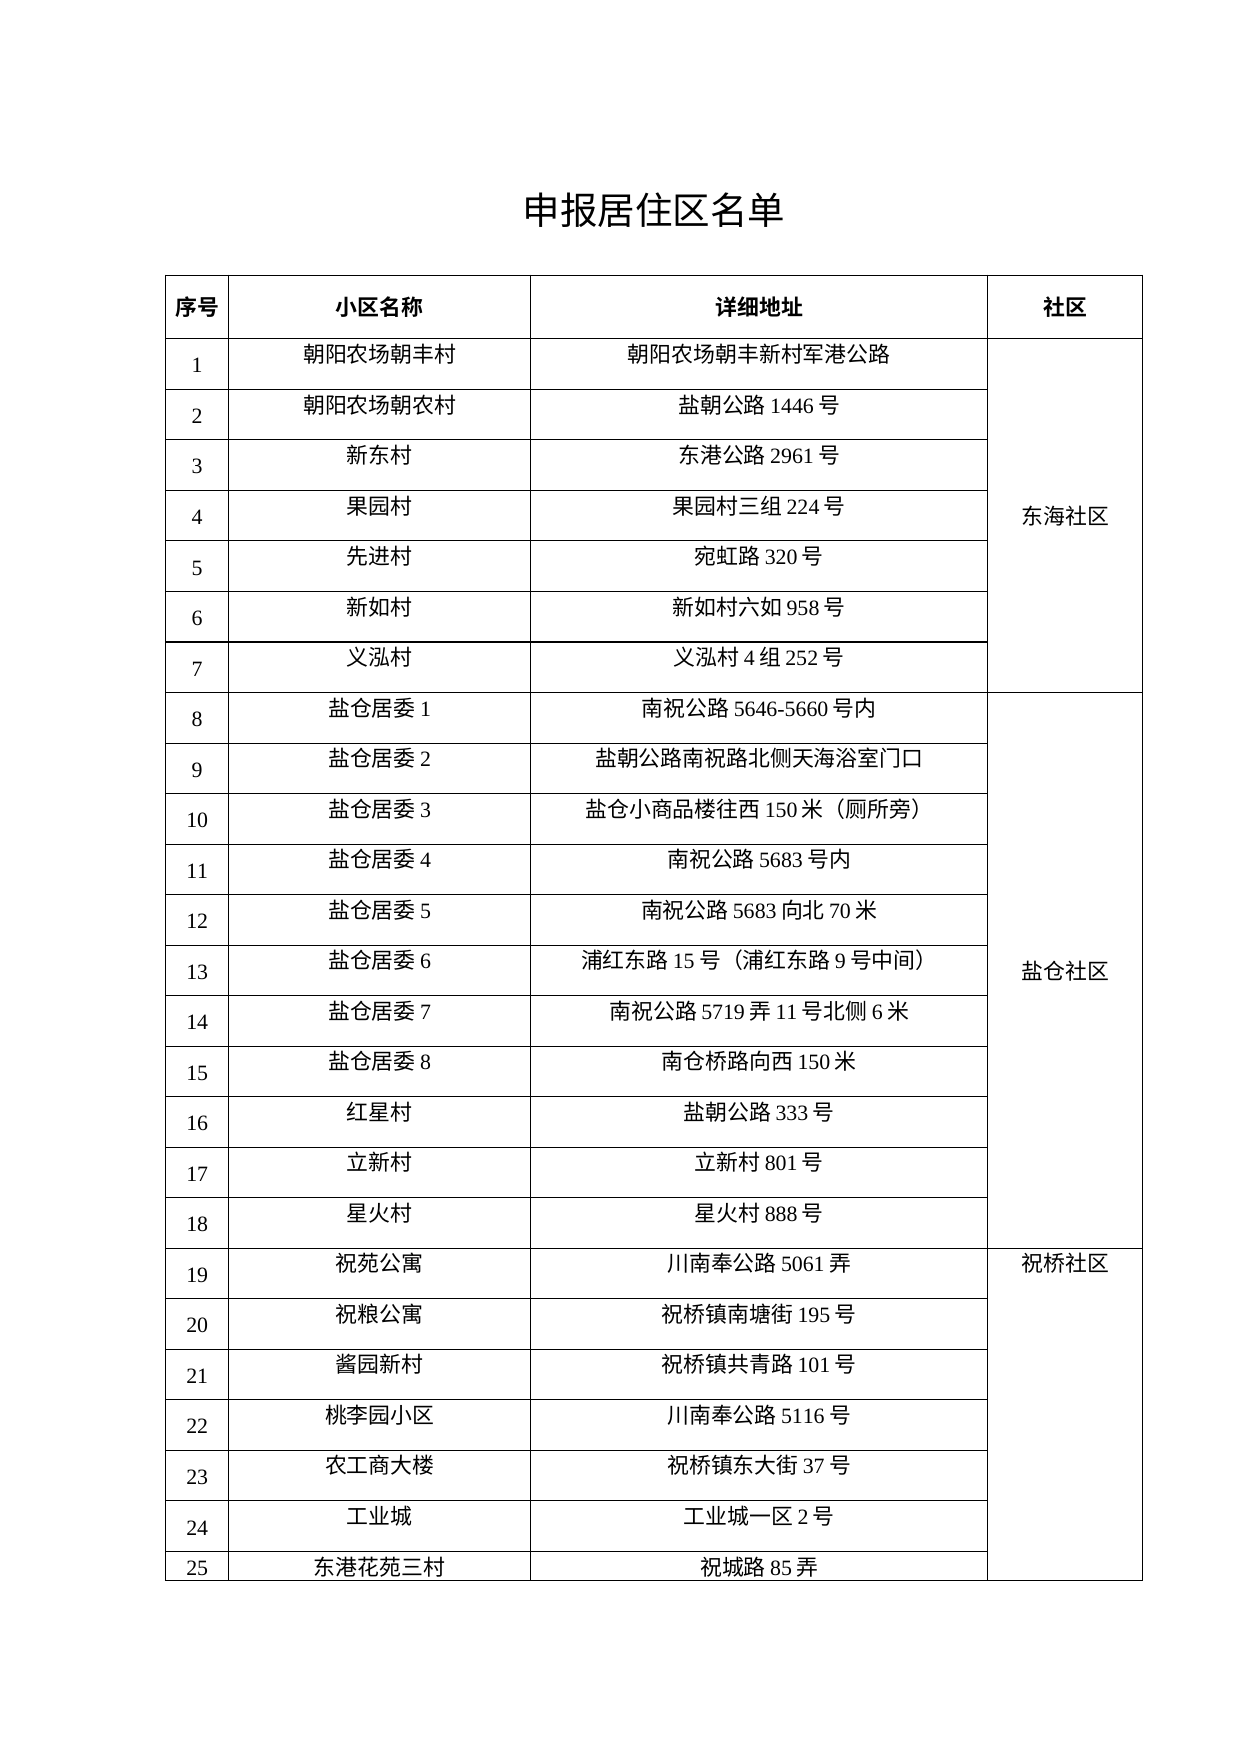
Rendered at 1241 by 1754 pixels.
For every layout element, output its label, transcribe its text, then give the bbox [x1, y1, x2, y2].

table_cell 东港公路2961号 [531, 440, 987, 490]
table_cell 祝桥镇东大街37号 [531, 1451, 987, 1500]
table_cell 南仓桥路向西150米 [531, 1047, 987, 1096]
table_cell 社区 [988, 276, 1142, 338]
table_cell 立新村801号 [531, 1148, 987, 1197]
table_cell 盐仓居委5 [229, 895, 530, 944]
table_cell 先进村 [229, 541, 530, 591]
table_cell 星火村 [229, 1198, 530, 1248]
table_cell 盐仓居委3 [229, 794, 530, 843]
table_cell 盐仓居委7 [229, 996, 530, 1046]
table_cell 序号 [166, 276, 228, 338]
table_cell 13 [166, 946, 228, 995]
table_cell 新东村 [229, 440, 530, 490]
table_cell 23 [166, 1451, 228, 1500]
table_cell 果园村三组224号 [531, 491, 987, 540]
table_cell 东海社区 [988, 339, 1142, 692]
table_cell 朝阳农场朝丰村 [229, 339, 530, 389]
table_cell 19 [166, 1249, 228, 1298]
table_cell 17 [166, 1148, 228, 1197]
table_cell 宛虹路320号 [531, 541, 987, 591]
table_cell 盐仓居委2 [229, 744, 530, 793]
table_cell 16 [166, 1097, 228, 1147]
table_cell 18 [166, 1198, 228, 1248]
table_cell 祝粮公寓 [229, 1299, 530, 1349]
table_cell 工业城一区2号 [531, 1501, 987, 1551]
table_cell 农工商大楼 [229, 1451, 530, 1500]
table_cell 川南奉公路5061弄 [531, 1249, 987, 1298]
table_cell 1 [166, 339, 228, 389]
table_cell 义泓村 [229, 643, 530, 692]
table_cell 15 [166, 1047, 228, 1096]
table_cell 朝阳农场朝农村 [229, 390, 530, 439]
table_cell 盐仓居委8 [229, 1047, 530, 1096]
table_cell 3 [166, 440, 228, 490]
table_cell 工业城 [229, 1501, 530, 1551]
table_cell 12 [166, 895, 228, 944]
table_cell 朝阳农场朝丰新村军港公路 [531, 339, 987, 389]
table_cell 6 [166, 592, 228, 641]
table_cell 小区名称 [229, 276, 530, 338]
table_cell 红星村 [229, 1097, 530, 1147]
table_cell 盐仓居委4 [229, 845, 530, 894]
table_cell 南祝公路5719弄11号北侧6米 [531, 996, 987, 1046]
table_cell 酱园新村 [229, 1350, 530, 1399]
table_cell 祝苑公寓 [229, 1249, 530, 1298]
table_cell 8 [166, 693, 228, 742]
table_cell 14 [166, 996, 228, 1046]
table_cell 立新村 [229, 1148, 530, 1197]
table_cell 义泓村4组252号 [531, 643, 987, 692]
table_cell 9 [166, 744, 228, 793]
table_cell 果园村 [229, 491, 530, 540]
table_cell 盐朝公路南祝路北侧天海浴室门口 [531, 744, 987, 793]
table_cell 川南奉公路5116号 [531, 1400, 987, 1450]
table_cell 南祝公路5683号内 [531, 845, 987, 894]
table_cell 祝城路85弄 [531, 1552, 987, 1580]
table_cell 新如村 [229, 592, 530, 641]
table_cell 4 [166, 491, 228, 540]
table_cell 11 [166, 845, 228, 894]
table_cell 盐仓小商品楼往西150米（厕所旁） [531, 794, 987, 843]
table_cell 盐仓居委1 [229, 693, 530, 742]
table_cell 祝桥社区 [988, 1249, 1142, 1580]
table_cell 25 [166, 1552, 228, 1580]
table_cell 南祝公路5683向北70米 [531, 895, 987, 944]
table_cell 22 [166, 1400, 228, 1450]
table_cell 南祝公路5646-5660号内 [531, 693, 987, 742]
table_cell 盐仓居委6 [229, 946, 530, 995]
table_cell 盐朝公路333号 [531, 1097, 987, 1147]
table_cell 星火村888号 [531, 1198, 987, 1248]
table_cell 新如村六如958号 [531, 592, 987, 641]
table_cell 祝桥镇共青路101号 [531, 1350, 987, 1399]
table_cell 盐仓社区 [988, 693, 1142, 1248]
table_cell 5 [166, 541, 228, 591]
table_cell 24 [166, 1501, 228, 1551]
table_cell 20 [166, 1299, 228, 1349]
table_cell 浦红东路15号（浦红东路9号中间） [531, 946, 987, 995]
table_cell 东港花苑三村 [229, 1552, 530, 1580]
table_cell 21 [166, 1350, 228, 1399]
table_header 申报居住区名单 [165, 162, 1142, 274]
table_cell 祝桥镇南塘街195号 [531, 1299, 987, 1349]
table_cell 7 [166, 643, 228, 692]
table_cell 2 [166, 390, 228, 439]
table_cell 盐朝公路1446号 [531, 390, 987, 439]
table_cell 桃李园小区 [229, 1400, 530, 1450]
table_cell 10 [166, 794, 228, 843]
table_cell 详细地址 [531, 276, 987, 338]
